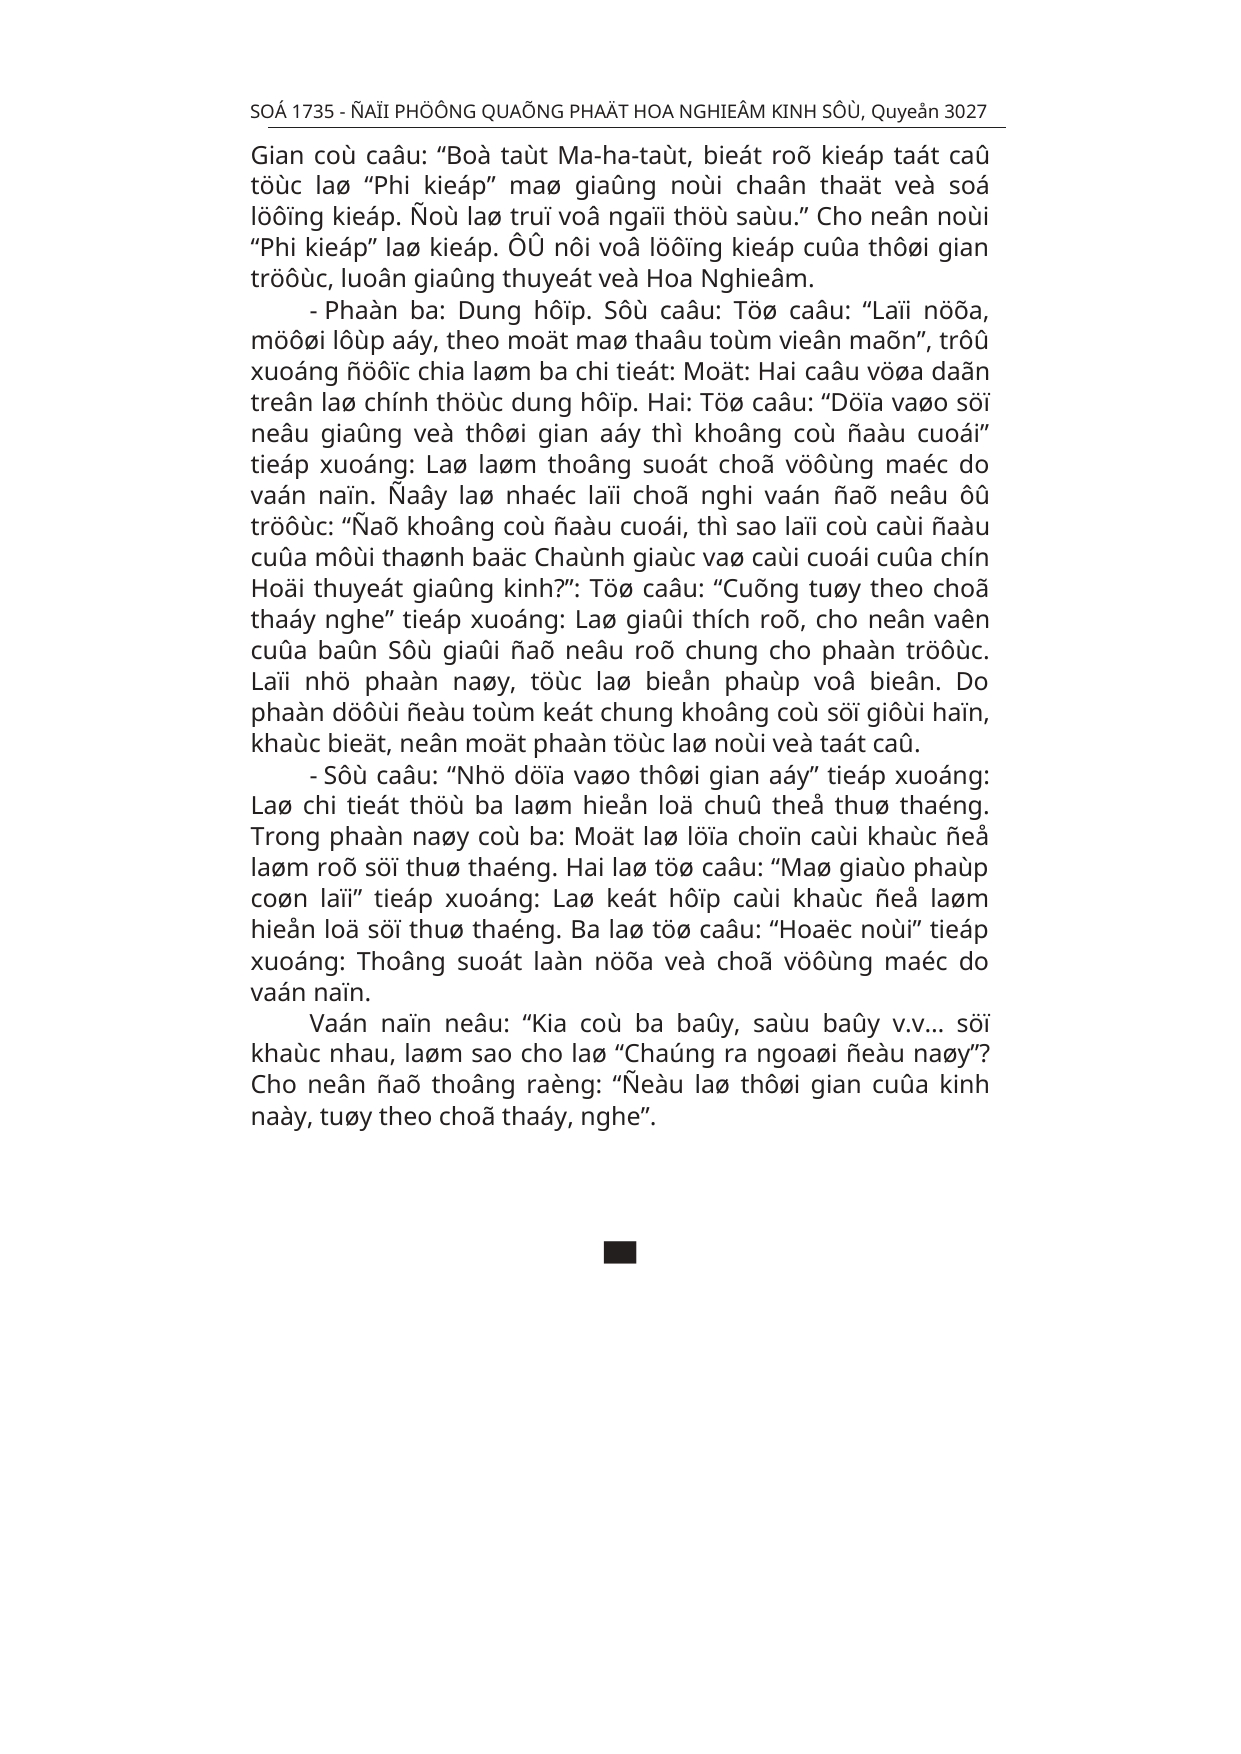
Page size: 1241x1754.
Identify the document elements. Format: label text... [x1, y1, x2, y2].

text ■ [175, 1229, 1065, 1269]
text SOÁ 1735 - ÑAÏI PHÖÔNG QUAÕNG PHAÄT HOA NGHIEÂM KINH SÔÙ, Quyeån 30 27 [250, 98, 1065, 123]
list Sôù caâu: “Nhö döïa vaøo thôøi gian aáy” tieáp xuoáng: Laø chi tieát thöù ba laøm hieån loä chuû theå thuø thaéng. Trong phaàn naøy coù ba: Moät laø löïa choïn caùi khaùc ñeå laøm roõ söï thuø thaéng. Hai laø töø caâu: “Maø giaùo phaùp coøn laïi” tieáp xuoáng: Laø keát hôïp caùi khaùc ñeå laøm hieån loä söï thuø thaéng. Ba laø töø caâu: “Hoaëc noùi” tieáp xuoáng: Thoâng suoát laàn nöõa veà choã vöôùng maéc do vaán naïn. [250, 760, 990, 1008]
text Vaán naïn neâu: “Kia coù ba baûy, saùu baûy v.v… söï khaùc nhau, laøm sao cho laø “Chaúng ra ngoaøi ñeàu naøy”? Cho neân ñaõ thoâng raèng: “Ñeàu laø thôøi gian cuûa kinh naày, tuøy theo choã thaáy, nghe”. [250, 1008, 990, 1132]
text Gian coù caâu: “Boà taùt Ma-ha-taùt, bieát roõ kieáp taát caû töùc laø “Phi kieáp” maø giaûng noùi chaân thaät veà soá löôïng kieáp. Ñoù laø truï voâ ngaïi thöù saùu.” Cho neân noùi “Phi kieáp” laø kieáp. ÔÛ nôi voâ löôïng kieáp cuûa thôøi gian tröôùc, luoân giaûng thuyeát veà Hoa Nghieâm. [250, 139, 990, 294]
list Phaàn ba: Dung hôïp. Sôù caâu: Töø caâu: “Laïi nöõa, möôøi lôùp aáy, theo moät maø thaâu toùm vieân maõn”, trôû xuoáng ñöôïc chia laøm ba chi tieát: Moät: Hai caâu vöøa daãn treân laø chính thöùc dung hôïp. Hai: Töø caâu: “Döïa vaøo söï neâu giaûng veà thôøi gian aáy thì khoâng coù ñaàu cuoái” tieáp xuoáng: Laø laøm thoâng suoát choã vöôùng maéc do vaán naïn. Ñaây laø nhaéc laïi choã nghi vaán ñaõ neâu ôû tröôùc: “Ñaõ khoâng coù ñaàu cuoái, thì sao laïi coù caùi ñaàu cuûa môùi thaønh baäc Chaùnh giaùc vaø caùi cuoái cuûa chín Hoäi thuyeát giaûng kinh?”: Töø caâu: “Cuõng tuøy theo choã thaáy nghe” tieáp xuoáng: Laø giaûi thích roõ, cho neân vaên cuûa baûn Sôù giaûi ñaõ neâu roõ chung cho phaàn tröôùc. Laïi nhö phaàn naøy, töùc laø bieån phaùp voâ bieân. Do phaàn döôùi ñeàu toùm keát chung khoâng coù söï giôùi haïn, khaùc bieät, neân moät phaàn töùc laø noùi veà taát caû. [250, 294, 990, 760]
